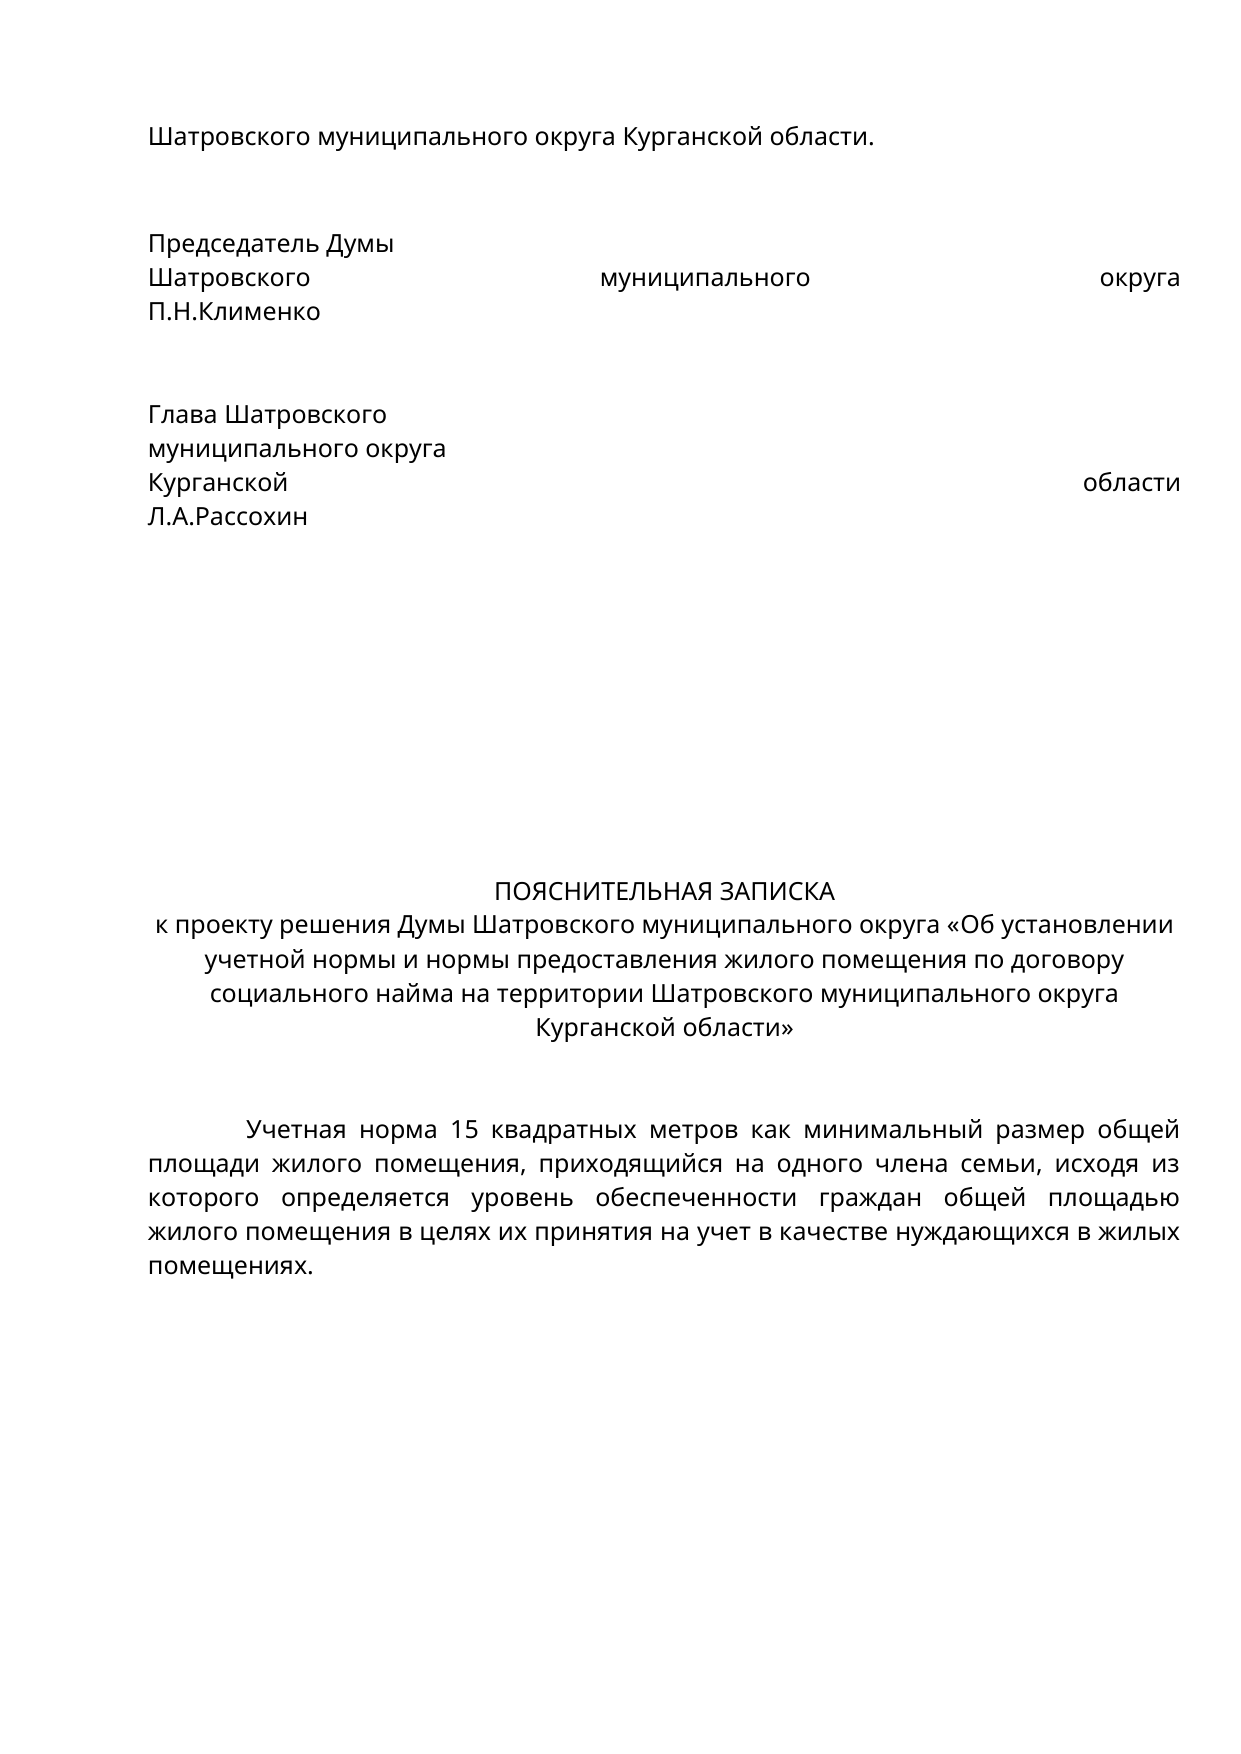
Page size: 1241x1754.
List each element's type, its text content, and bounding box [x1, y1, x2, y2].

text Учетная норма 15 квадратных метров как минимальный размер общей площади жилого помещения, приходящийся на одного члена семьи, исходя из которого определяется уровень обеспеченности граждан общей площадью жилого помещения в целях их принятия на учет в качестве нуждающихся в жилых помещениях. [148, 1112, 1181, 1282]
text Глава Шатровского [148, 396, 1181, 430]
text Шатровского муниципального округа П.Н.Клименко [148, 260, 1181, 328]
text муниципального округа [148, 430, 1181, 464]
text Председатель Думы [148, 226, 1181, 260]
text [148, 118, 1181, 152]
text Курганской области Л.А.Рассохин [148, 464, 1181, 532]
text ПОЯСНИТЕЛЬНАЯ ЗАПИСКА [148, 873, 1181, 907]
text к проекту решения Думы Шатровского муниципального округа «Об установлении учетной нормы и нормы предоставления жилого помещения по договору социального найма на территории Шатровского муниципального округа Курганской области» [148, 907, 1181, 1043]
